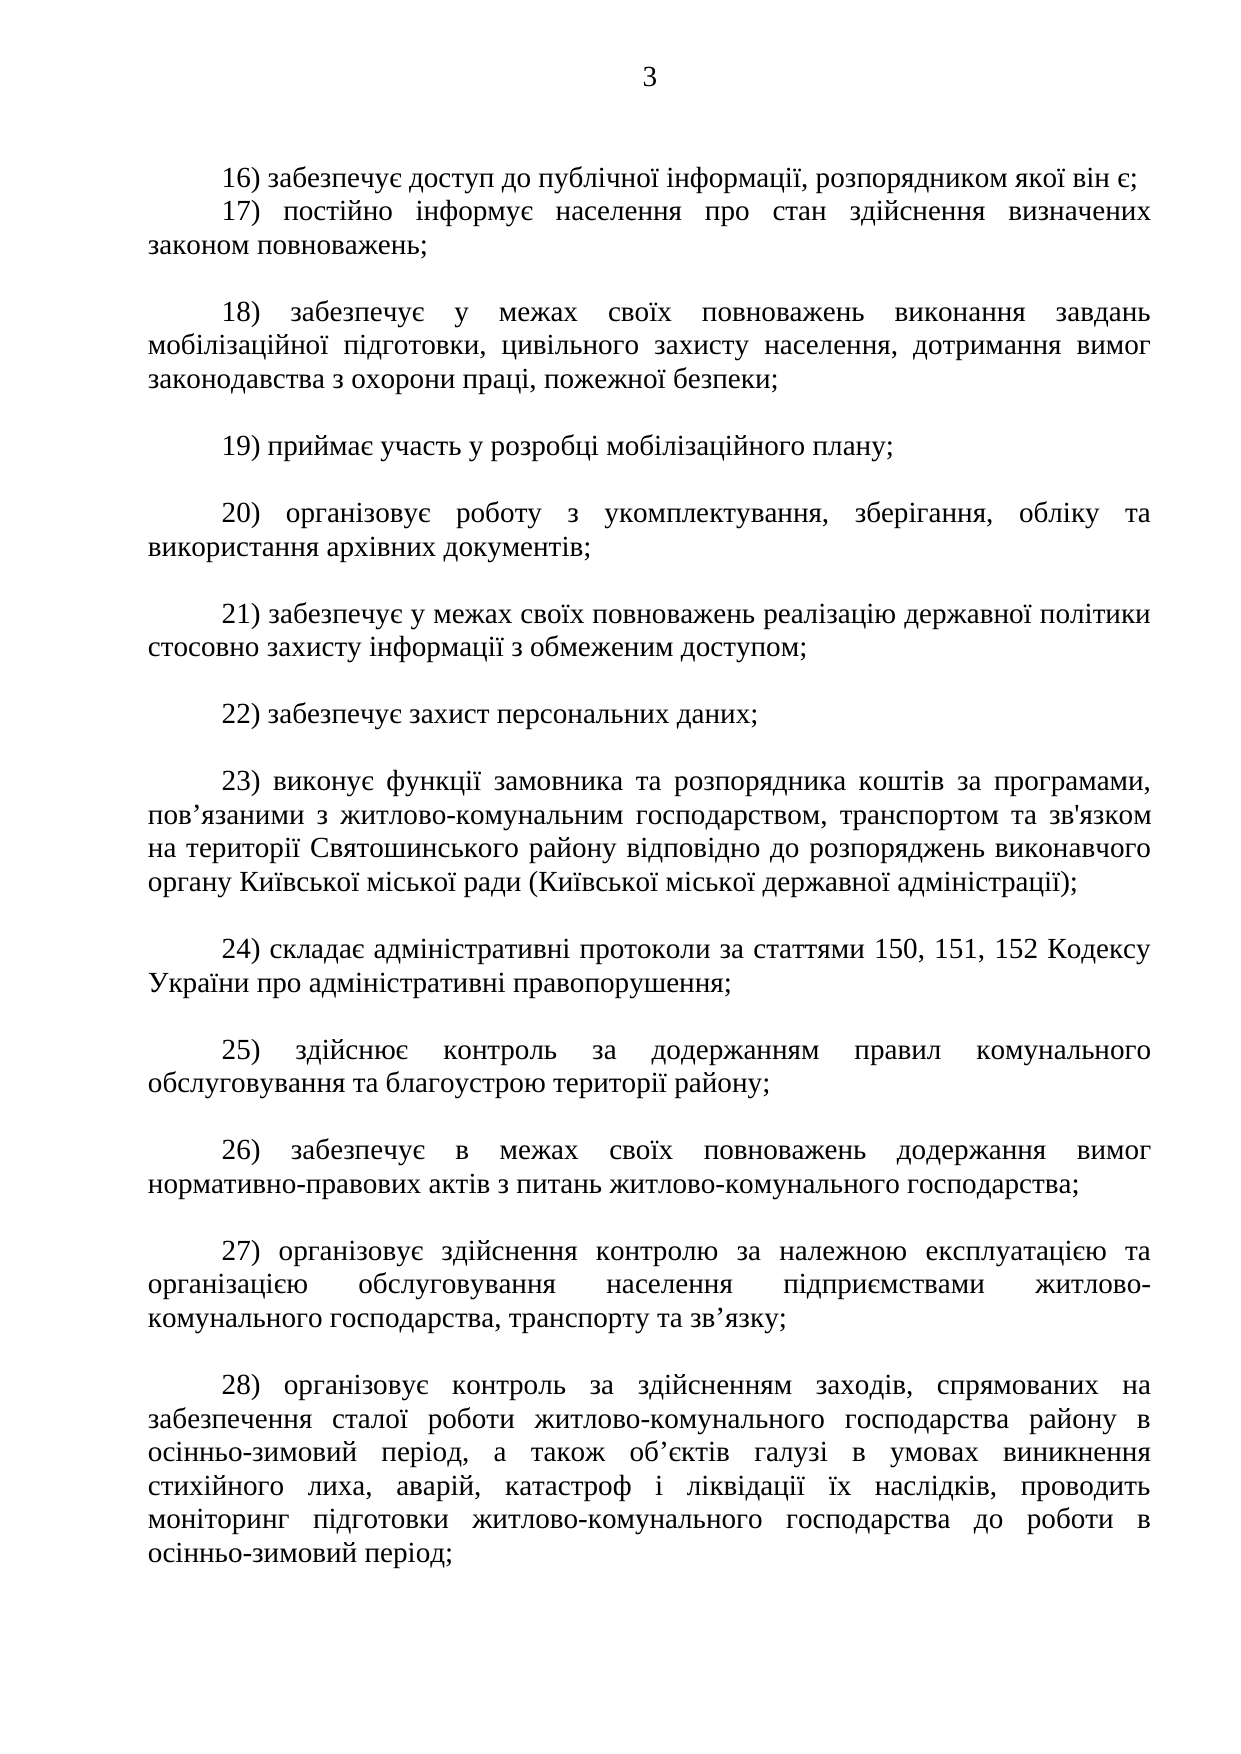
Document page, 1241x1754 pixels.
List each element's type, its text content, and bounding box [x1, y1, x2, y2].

text 19) приймає участь у розробці мобілізаційного плану; [148, 428, 1152, 462]
text 18) забезпечує у межах своїх повноважень виконання завдань мобілізаційної підготовки, цивільного захисту населення, дотримання вимог законодавства з охорони праці, пожежної безпеки; [148, 294, 1152, 394]
text 20) організовує роботу з укомплектування, зберігання, обліку та використання архівних документів; [148, 495, 1152, 562]
text 17) постійно інформує населення про стан здійснення визначених законом повноважень; [148, 193, 1152, 260]
text 27) організовує здійснення контролю за належною експлуатацією та організацією обслуговування населення підприємствами житлово- комунального господарства, транспорту та зв’язку; [148, 1233, 1152, 1334]
text 25) здійснює контроль за додержанням правил комунального обслуговування та благоустрою території району; [148, 1032, 1152, 1099]
text 24) складає адміністративні протоколи за статтями 150, 151, 152 Кодексу України про адміністративні правопорушення; [148, 931, 1152, 998]
text 28) організовує контроль за здійсненням заходів, спрямованих на забезпечення сталої роботи житлово-комунального господарства району в осінньо-зимовий період, а також об’єктів галузі в умовах виникнення стихійного лиха, аварій, катастроф і ліквідації їх наслідків, проводить моніторинг підготовки житлово-комунального господарства до роботи в осінньо-зимовий період; [148, 1367, 1152, 1568]
text 23) виконує функції замовника та розпорядника коштів за програмами, пов’язаними з житлово-комунальним господарством, транспортом та зв'язком на території Святошинського району відповідно до розпоряджень виконавчого органу Київської міської ради (Київської міської державної адміністрації); [148, 763, 1152, 898]
text 21) забезпечує у межах своїх повноважень реалізацію державної політики стосовно захисту інформації з обмеженим доступом; [148, 596, 1152, 663]
text 22) забезпечує захист персональних даних; [148, 696, 1152, 730]
text 26) забезпечує в межах своїх повноважень додержання вимог нормативно-правових актів з питань житлово-комунального господарства; [148, 1132, 1152, 1199]
text 16) забезпечує доступ до публічної інформації, розпорядником якої він є; [148, 160, 1152, 193]
